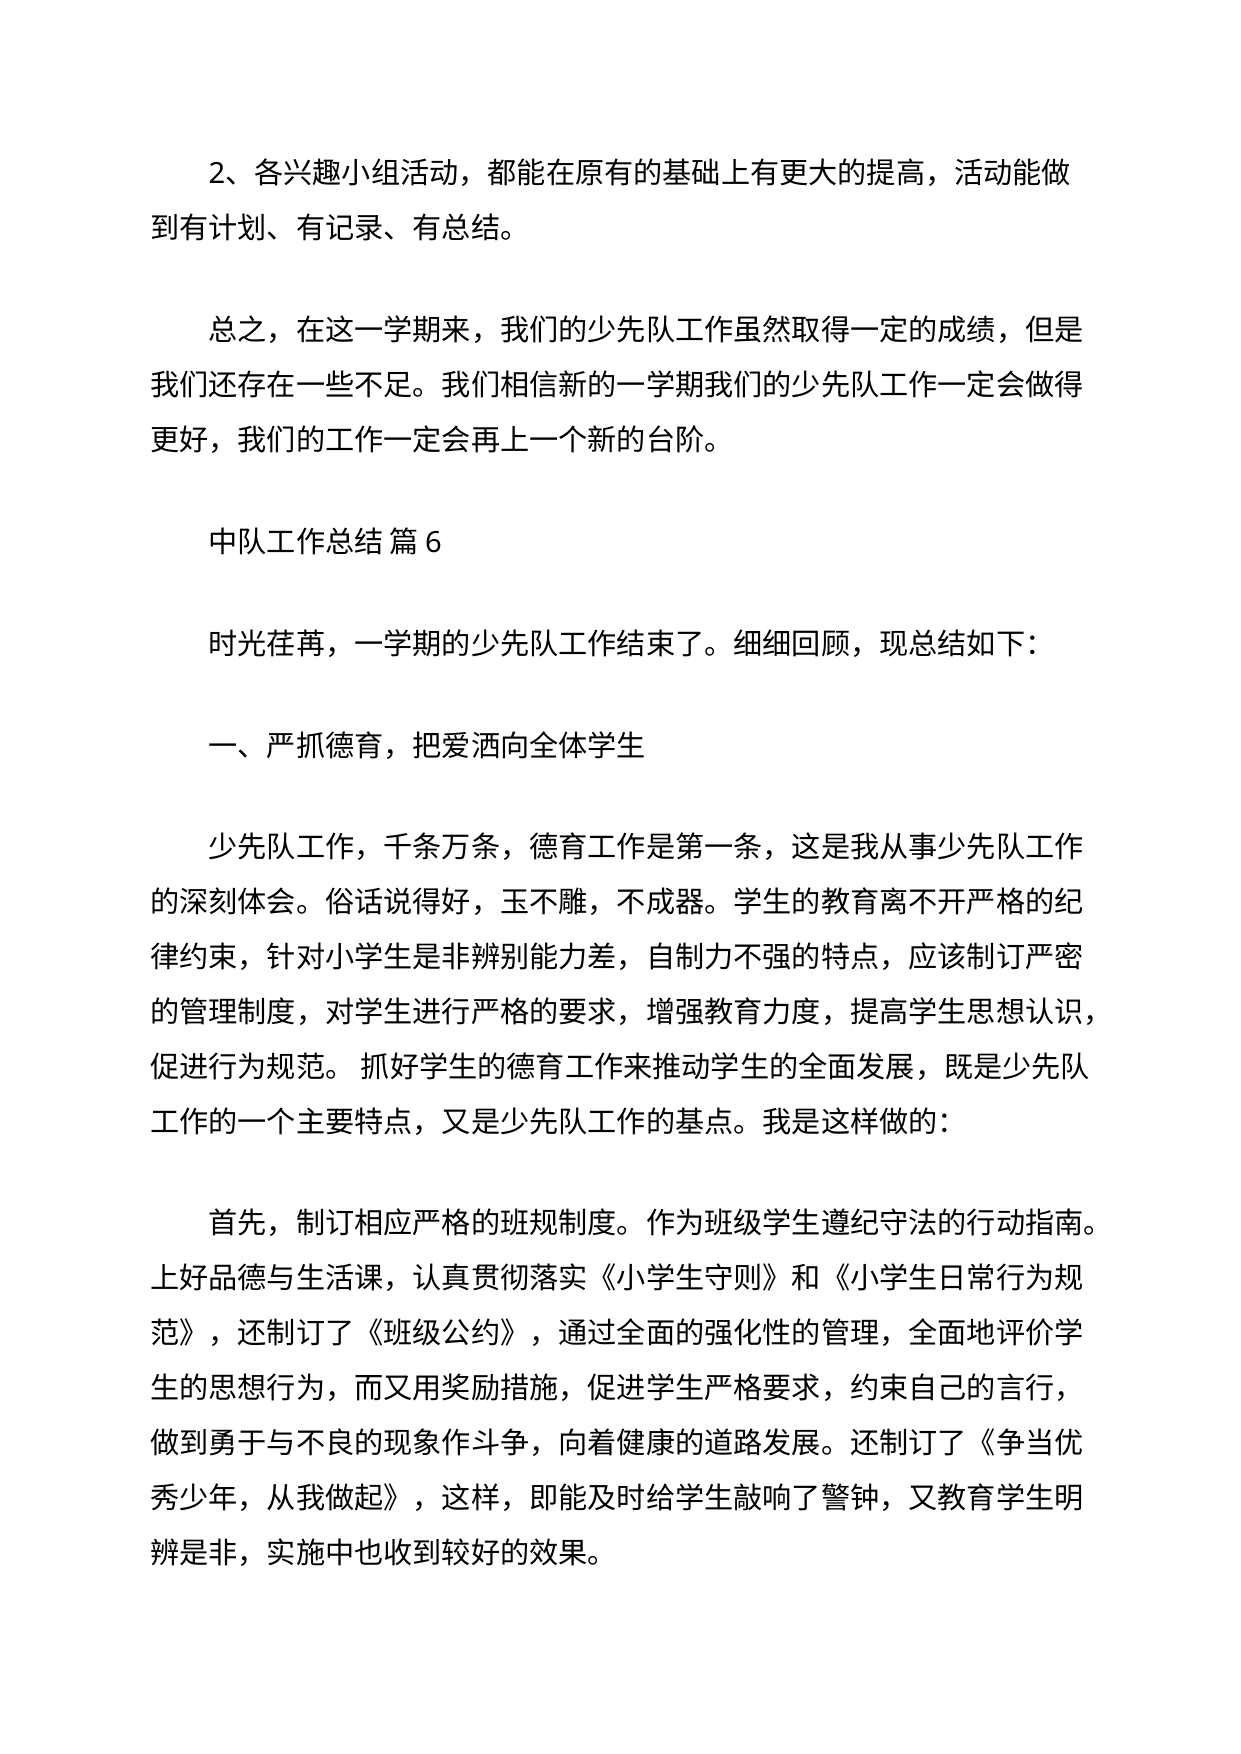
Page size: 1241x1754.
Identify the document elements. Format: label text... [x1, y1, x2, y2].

text 2、各兴趣小组活动，都能在原有的基础上有更大的提高，活动能做到有计划、有记录、有总结。 [150, 150, 1090, 247]
text 一、严抓德育，把爱洒向全体学生 [150, 722, 1090, 764]
text 时光荏苒，一学期的少先队工作结束了。细细回顾，现总结如下： [150, 620, 1090, 663]
text 总之，在这一学期来，我们的少先队工作虽然取得一定的成绩，但是我们还存在一些不足。我们相信新的一学期我们的少先队工作一定会做得更好，我们的工作一定会再上一个新的台阶。 [150, 307, 1090, 459]
text 中队工作总结 篇6 [150, 518, 1090, 561]
text 首先，制订相应严格的班规制度。作为班级学生遵纪守法的行动指南。上好品德与生活课，认真贯彻落实《小学生守则》和《小学生日常行为规范》，还制订了《班级公约》，通过全面的强化性的管理，全面地评价学生的思想行为，而又用奖励措施，促进学生严格要求，约束自己的言行，做到勇于与不良的现象作斗争，向着健康的道路发展。还制订了《争当优秀少年，从我做起》，这样，即能及时给学生敲响了警钟，又教育学生明辨是非，实施中也收到较好的效果。 [150, 1200, 1090, 1572]
text 少先队工作，千条万条，德育工作是第一条，这是我从事少先队工作的深刻体会。俗话说得好，玉不雕，不成器。学生的教育离不开严格的纪律约束，针对小学生是非辨别能力差，自制力不强的特点，应该制订严密的管理制度，对学生进行严格的要求，增强教育力度，提高学生思想认识，促进行为规范。 抓好学生的德育工作来推动学生的全面发展，既是少先队工作的一个主要特点，又是少先队工作的基点。我是这样做的： [150, 824, 1090, 1141]
